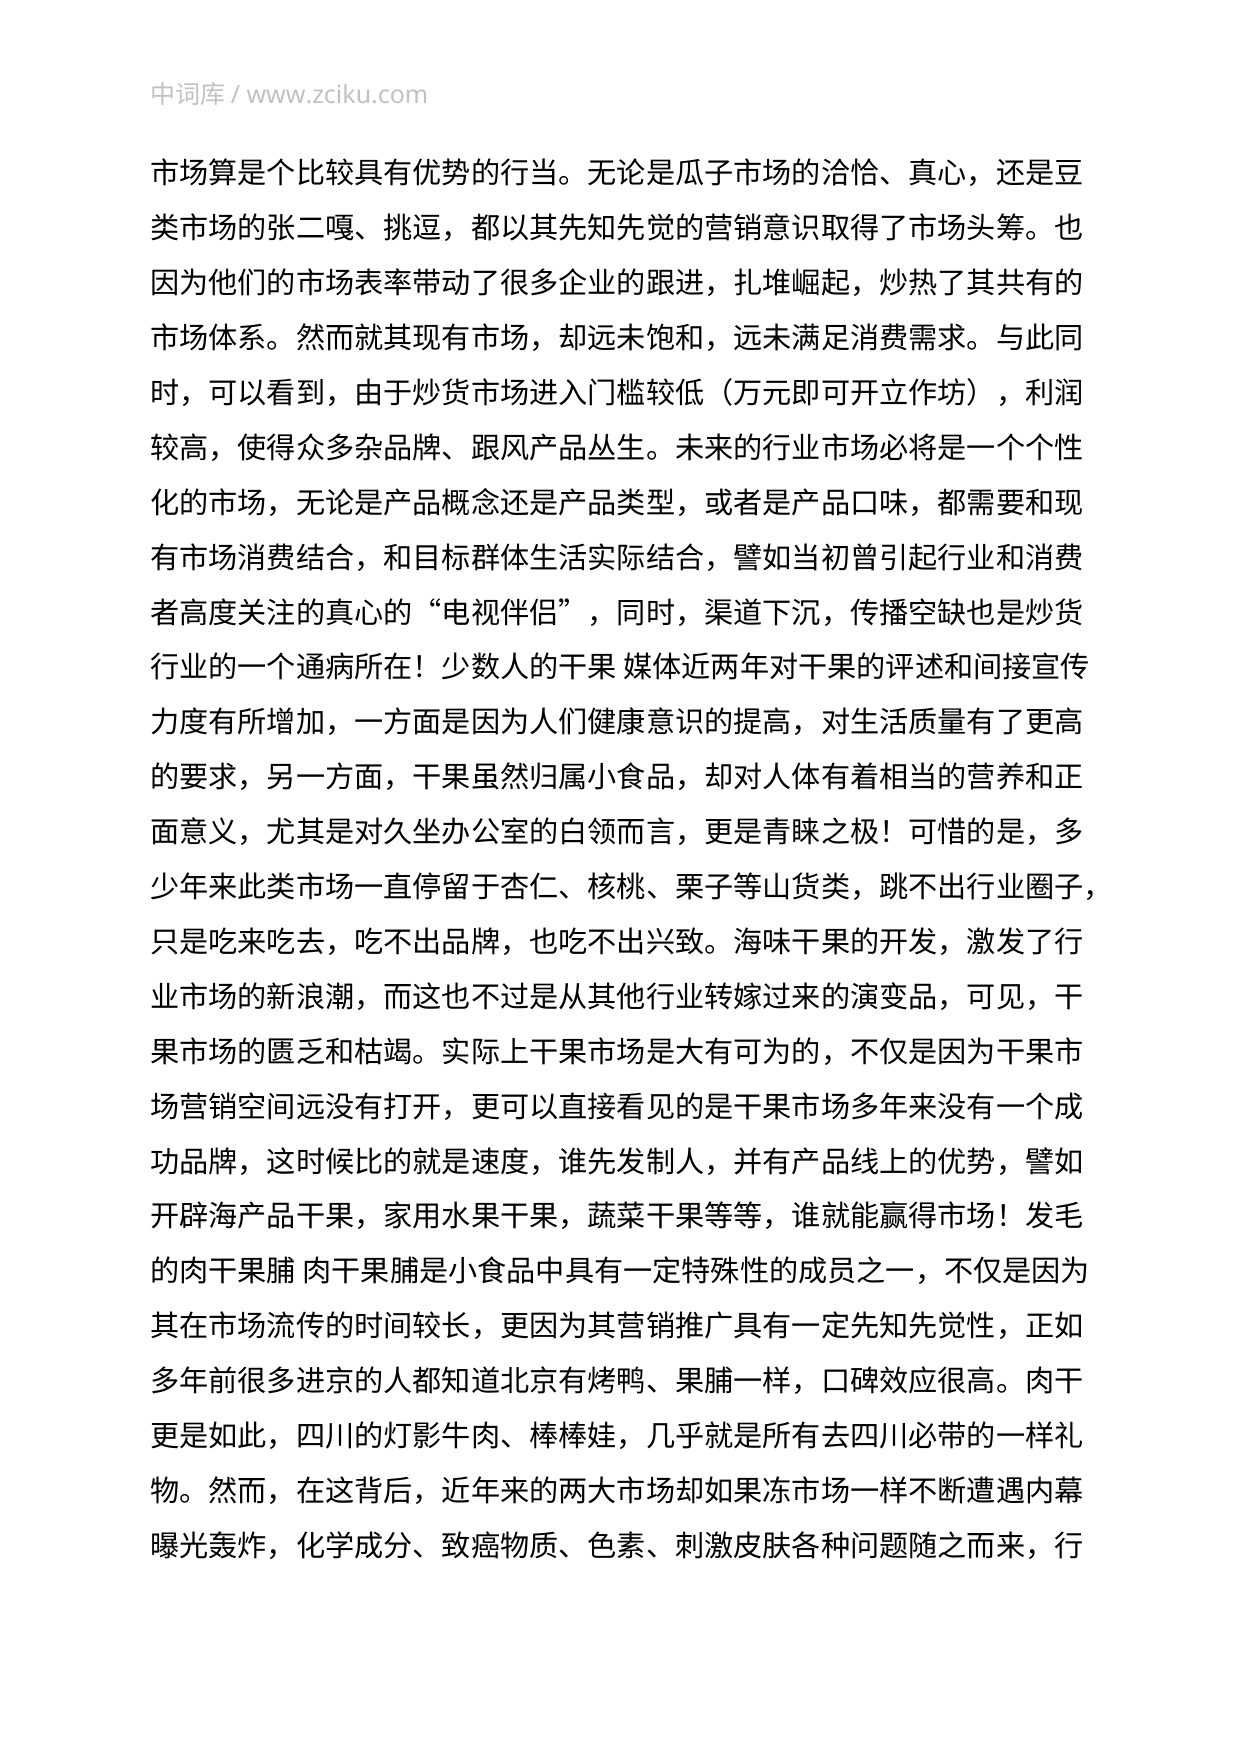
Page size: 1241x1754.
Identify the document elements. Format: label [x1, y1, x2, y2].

text [150, 150, 1090, 1565]
